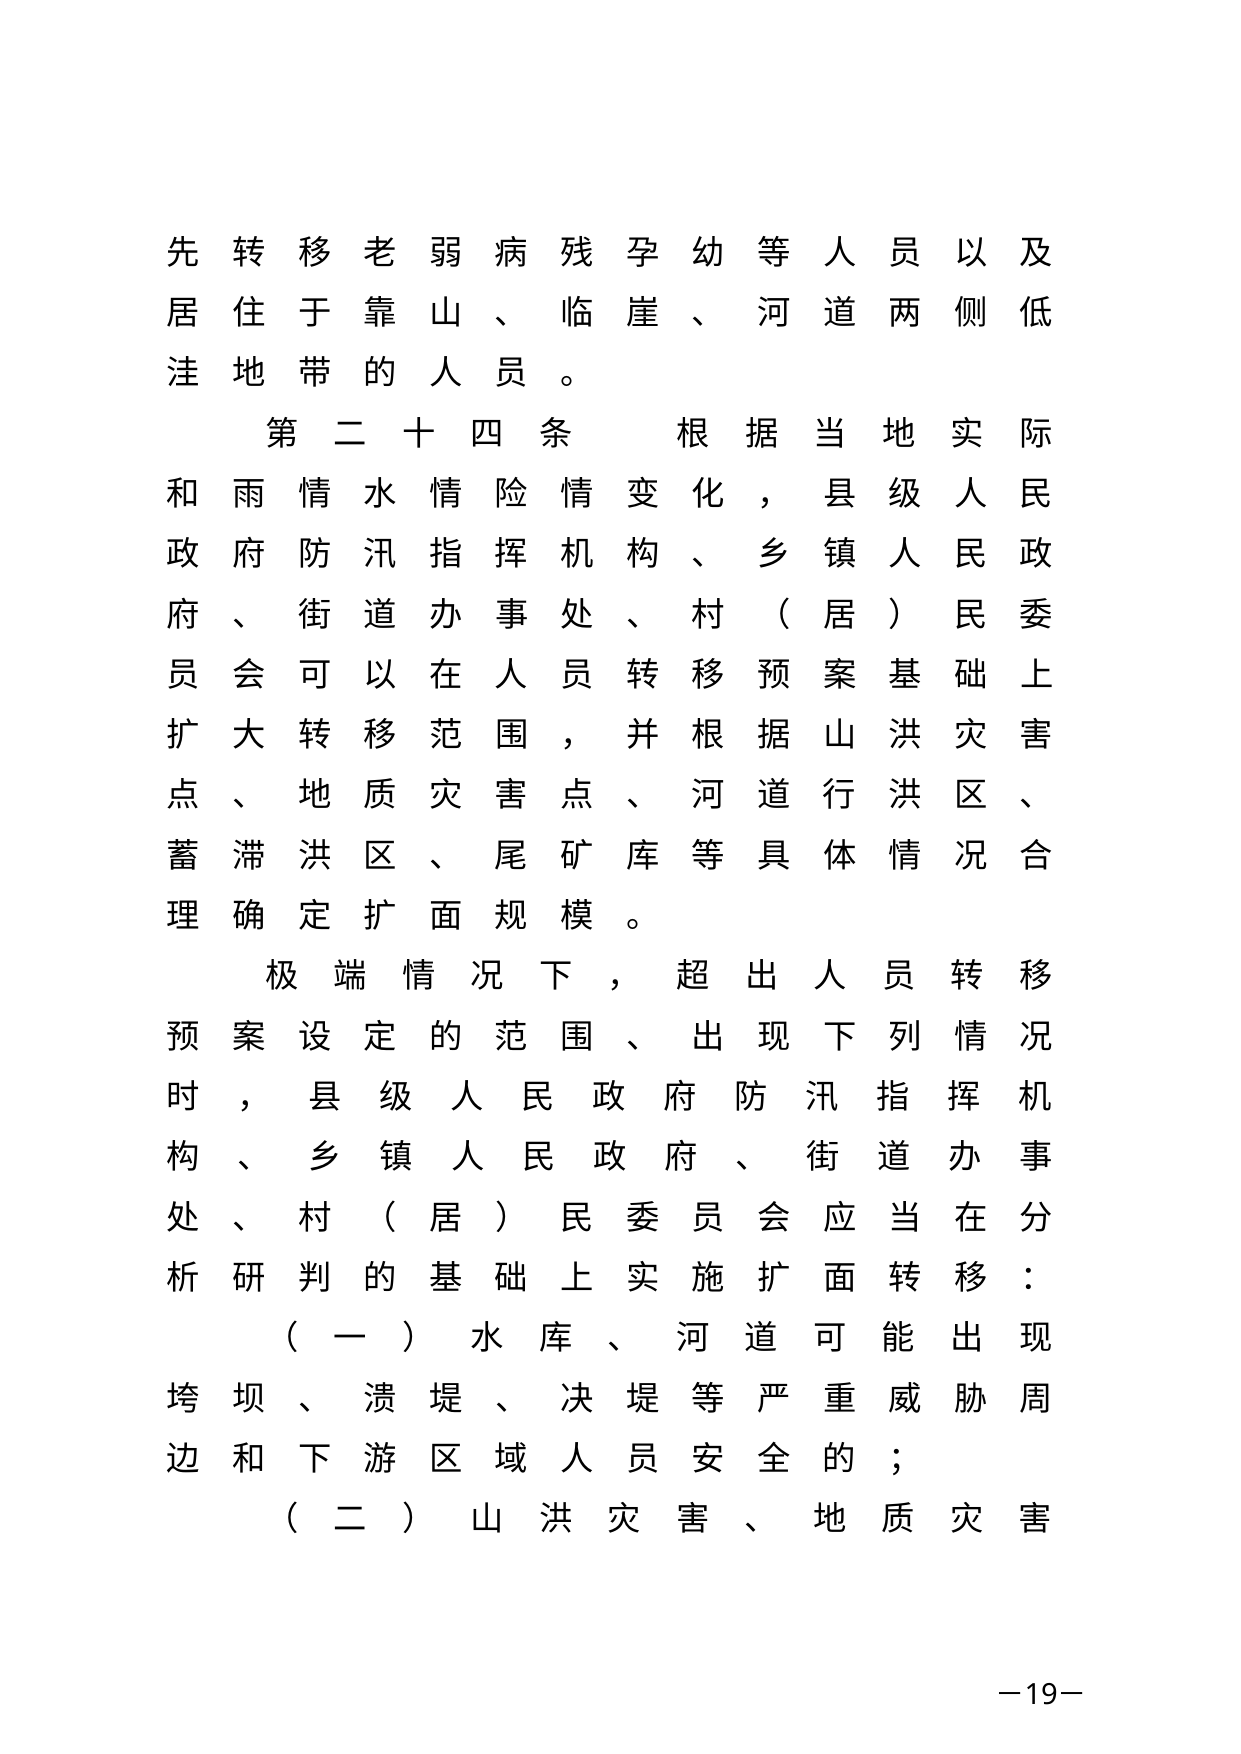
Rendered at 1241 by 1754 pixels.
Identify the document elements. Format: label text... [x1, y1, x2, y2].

text 第二十四条 根据当地实际和雨情水情险情变化，县级人民政府防汛指挥机构、乡镇人民政府、街道办事处、村（居）民委员会可以在人员转移预案基础上扩大转移范围，并根据山洪灾害点、地质灾害点、河道行洪区、蓄滞洪区、尾矿库等具体情况合理确定扩面规模。 [167, 400, 1085, 943]
text （一）水库、河道可能出现垮坝、溃堤、决堤等严重威胁周边和下游区域人员安全的； [167, 1305, 1085, 1486]
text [167, 219, 1085, 400]
text 极端情况下，超出人员转移预案设定的范围、出现下列情况时，县级人民政府防汛指挥机构、乡镇人民政府、街道办事处、村（居）民委员会应当在分析研判的基础上实施扩面转移： [167, 943, 1085, 1305]
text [167, 1486, 1085, 1546]
